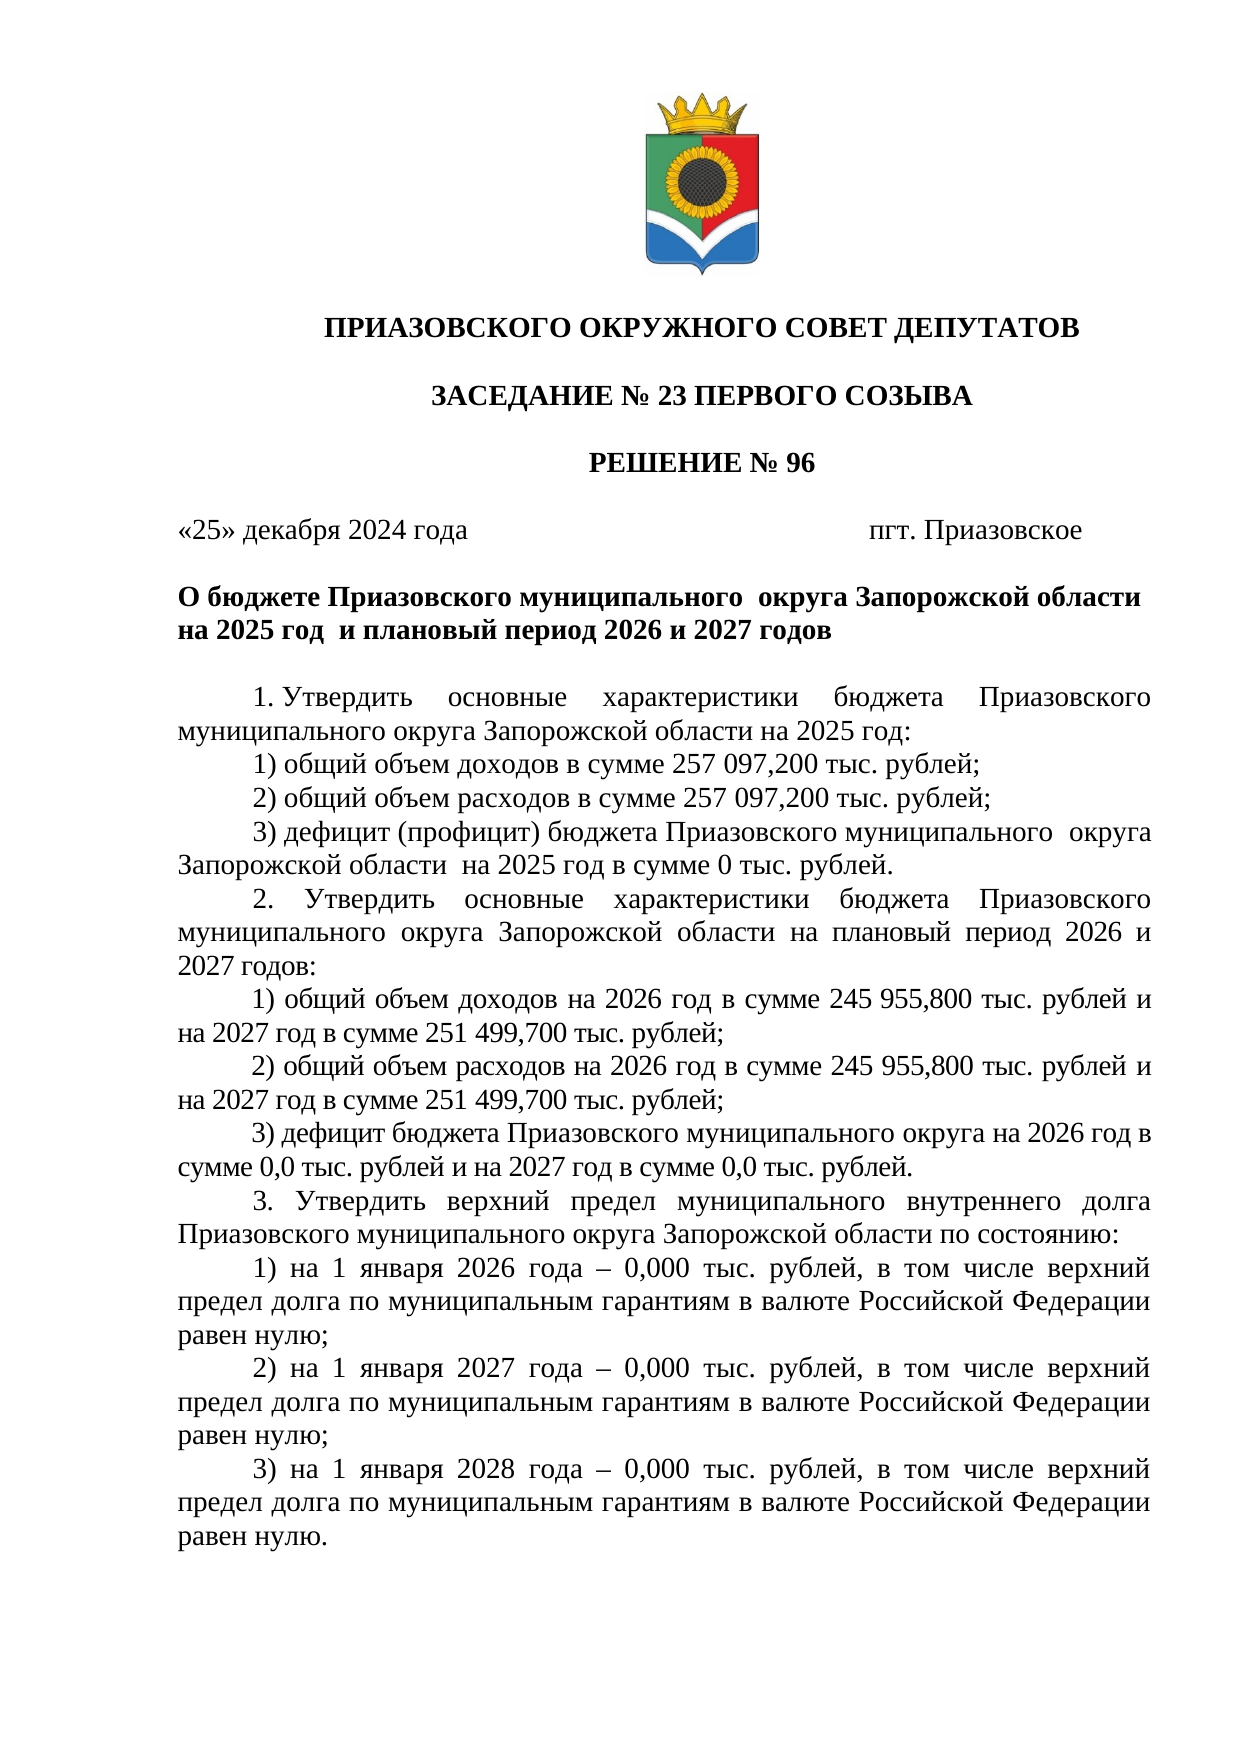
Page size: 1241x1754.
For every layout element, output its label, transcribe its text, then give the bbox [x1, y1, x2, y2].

text приазовского окружного Совет депутатов [177, 311, 1152, 344]
text 2) на 1 января 2027 года – 0,000 тыс. рублей, в том числе верхний предел долга по муниципальным гарантиям в валюте Российской Федерации равен нулю; [177, 1350, 1152, 1451]
text 1. Утвердить основные характеристики бюджета Приазовского муниципального округа Запорожской области на 2025 год: [177, 679, 1152, 747]
text 3) на 1 января 2028 года – 0,000 тыс. рублей, в том числе верхний предел долга по муниципальным гарантиям в валюте Российской Федерации равен нулю. [177, 1451, 1152, 1552]
picture [644, 92, 760, 277]
text 3) дефицит (профицит) бюджета Приазовского муниципального округа Запорожской области на 2025 год в сумме 0 тыс. рублей. [177, 814, 1152, 881]
text 3) дефицит бюджета Приазовского муниципального округа на 2026 год в сумме 0,0 тыс. рублей и на 2027 год в сумме 0,0 тыс. рублей. [177, 1116, 1152, 1183]
text 2) общий объем расходов в сумме 257 097,200 тыс. рублей; [177, 780, 1152, 814]
text 2) общий объем расходов на 2026 год в сумме 245 955,800 тыс. рублей и на 2027 год в сумме 251 499,700 тыс. рублей; [177, 1048, 1152, 1116]
text О бюджете Приазовского муниципального округа Запорожской области на 2025 год и плановый период 2026 и 2027 годов [177, 579, 1152, 646]
text 1) общий объем доходов на 2026 год в сумме 245 955,800 тыс. рублей и на 2027 год в сумме 251 499,700 тыс. рублей; [177, 981, 1152, 1048]
text 3. Утвердить верхний предел муниципального внутреннего долга Приазовского муниципального округа Запорожской области по состоянию: [177, 1183, 1152, 1250]
text 2. Утвердить основные характеристики бюджета Приазовского муниципального округа Запорожской области на плановый период 2026 и 2027 годов: [177, 881, 1152, 981]
text 1) на 1 января 2026 года – 0,000 тыс. рублей, в том числе верхний предел долга по муниципальным гарантиям в валюте Российской Федерации равен нулю; [177, 1250, 1152, 1350]
text РЕШЕНИЕ № 96 [177, 445, 1152, 478]
text ЗАСЕДАНИЕ № 23 ПЕРВОГО СОЗЫВА [177, 378, 1152, 411]
text «25» декабря 2024 года пгт. Приазовское [177, 512, 1152, 545]
text 1) общий объем доходов в сумме 257 097,200 тыс. рублей; [177, 747, 1152, 780]
